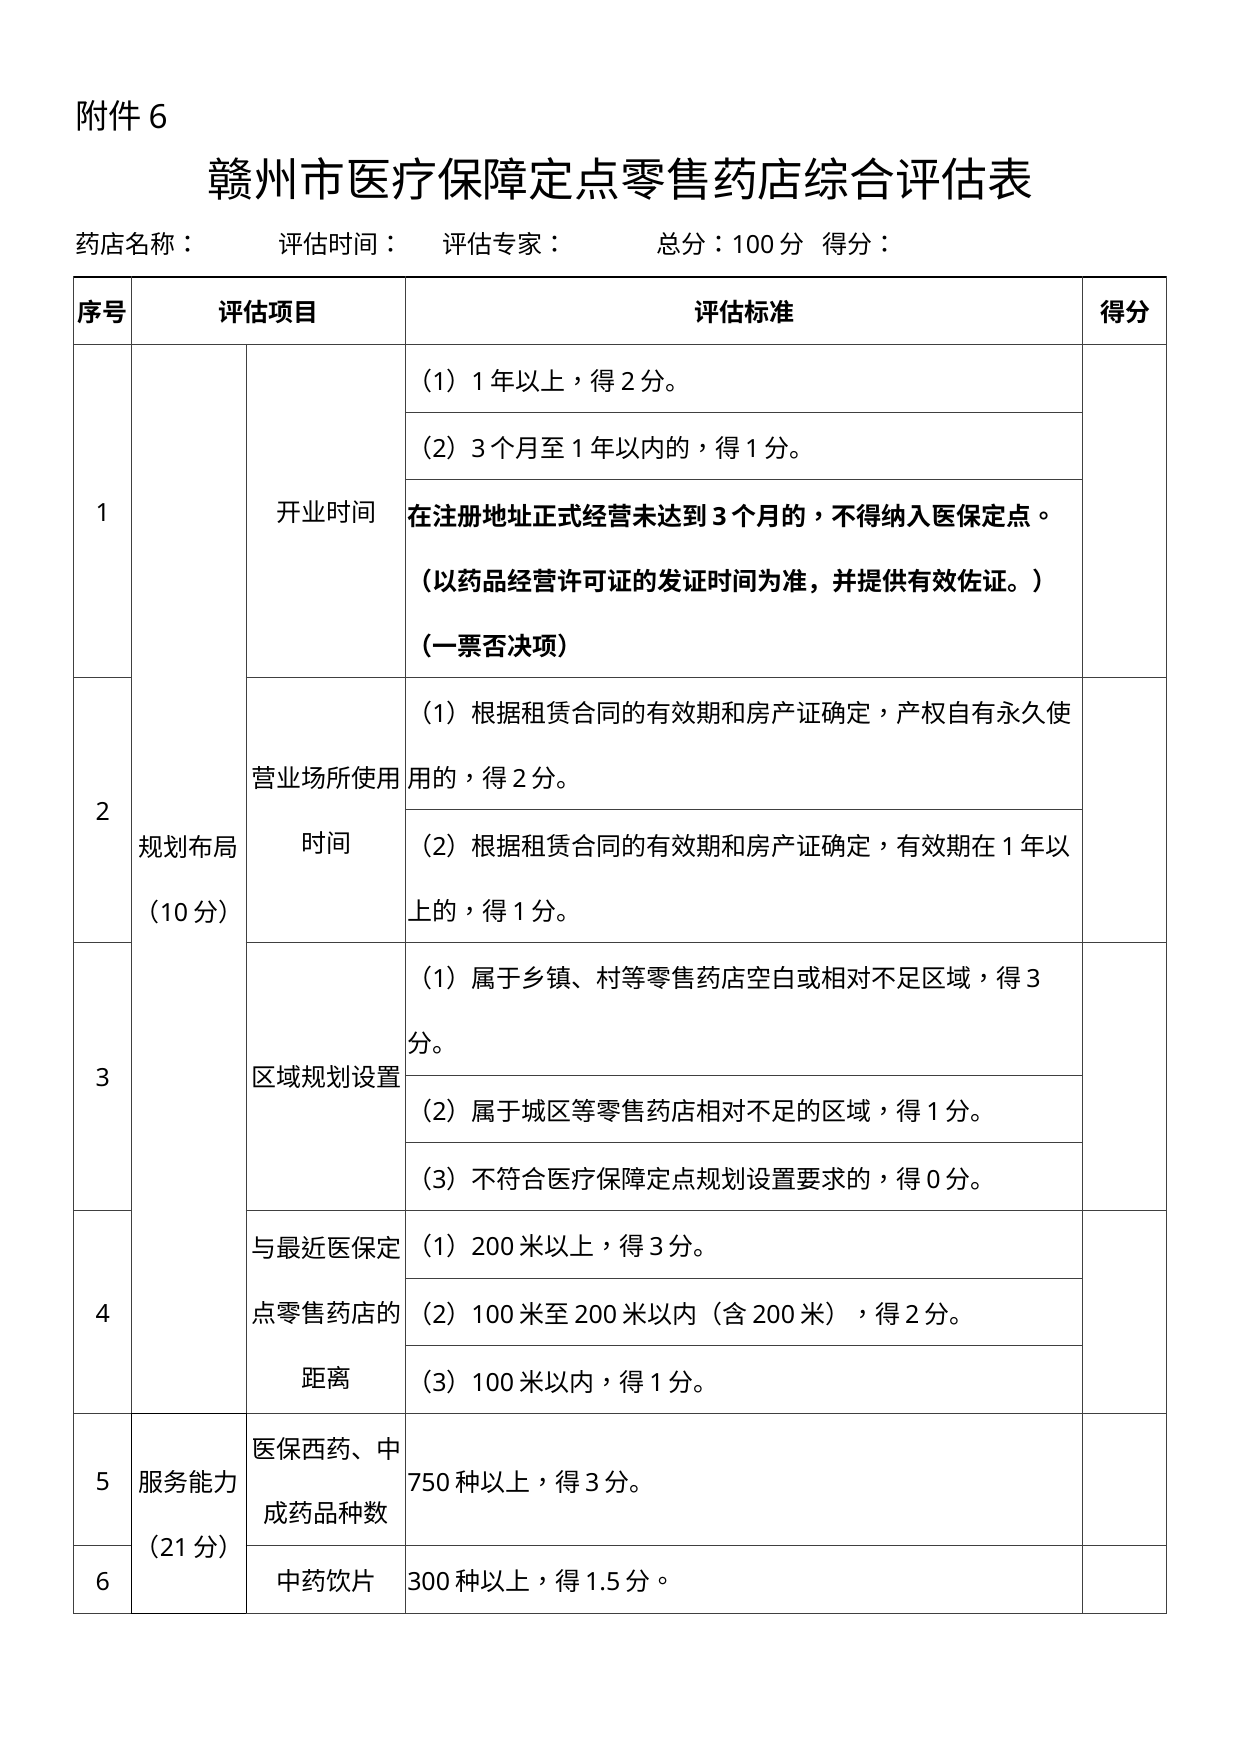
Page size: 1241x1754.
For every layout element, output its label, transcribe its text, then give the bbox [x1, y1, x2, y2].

table_cell （1）1年以上，得2分。 [406, 345, 1082, 412]
table_cell 1 [74, 345, 131, 677]
table_cell 750种以上，得3分。 [406, 1414, 1082, 1545]
table_cell 评估标准 [406, 278, 1082, 344]
table_cell （1）200米以上，得3分。 [406, 1211, 1082, 1277]
table_cell 在注册地址正式经营未达到3个月的，不得纳入医保定点。（以药品经营许可证的发证时间为准，并提供有效佐证。）（一票否决项） [406, 480, 1082, 677]
table_cell （2）属于城区等零售药店相对不足的区域，得1分。 [406, 1076, 1082, 1142]
table_cell 评估项目 [132, 278, 405, 344]
table_cell [1083, 345, 1166, 677]
table_cell [1083, 1546, 1166, 1613]
table_cell 序号 [74, 278, 131, 344]
table_cell [1083, 678, 1166, 942]
table_cell （2）根据租赁合同的有效期和房产证确定，有效期在1年以上的，得1分。 [406, 810, 1082, 942]
table_cell 得分 [1083, 278, 1166, 344]
table_cell [1083, 1414, 1166, 1545]
table_cell 规划布局（10分） [132, 345, 246, 1413]
table_cell [1083, 1211, 1166, 1413]
table_cell 中药饮片 品种数 [247, 1546, 405, 1613]
table_cell 4 [74, 1211, 131, 1413]
table_cell [1083, 943, 1166, 1210]
table_cell 医保西药、中成药品种数 [247, 1414, 405, 1545]
table_cell 服务能力 （21分） [132, 1414, 246, 1613]
table_cell 6 [74, 1546, 131, 1613]
table_cell （2）3个月至1年以内的，得1分。 [406, 413, 1082, 479]
table_cell 区域规划设置 [247, 943, 405, 1210]
table_cell 与最近医保定点零售药店的距离 [247, 1211, 405, 1413]
table_header 附件6 赣州市医疗保障定点零售药店综合评估表 药店名称： 评估时间： 评估专家： 总分：100分 得分： [74, 80, 1167, 276]
table_cell （2）100米至200米以内（含200米），得2分。 [406, 1279, 1082, 1345]
table_cell 5 [74, 1414, 131, 1545]
table_cell （1）根据租赁合同的有效期和房产证确定，产权自有永久使用的，得2分。 [406, 678, 1082, 809]
table_cell 300种以上，得1.5分。 [406, 1546, 1082, 1613]
table_cell 开业时间 [247, 345, 405, 677]
table_cell （3）100米以内，得1分。 [406, 1346, 1082, 1413]
table_cell 营业场所使用时间 [247, 678, 405, 942]
table_cell （3）不符合医疗保障定点规划设置要求的，得0分。 [406, 1143, 1082, 1210]
table_cell 2 [74, 678, 131, 942]
table_cell （1）属于乡镇、村等零售药店空白或相对不足区域，得3分。 [406, 943, 1082, 1074]
table_cell 3 [74, 943, 131, 1210]
